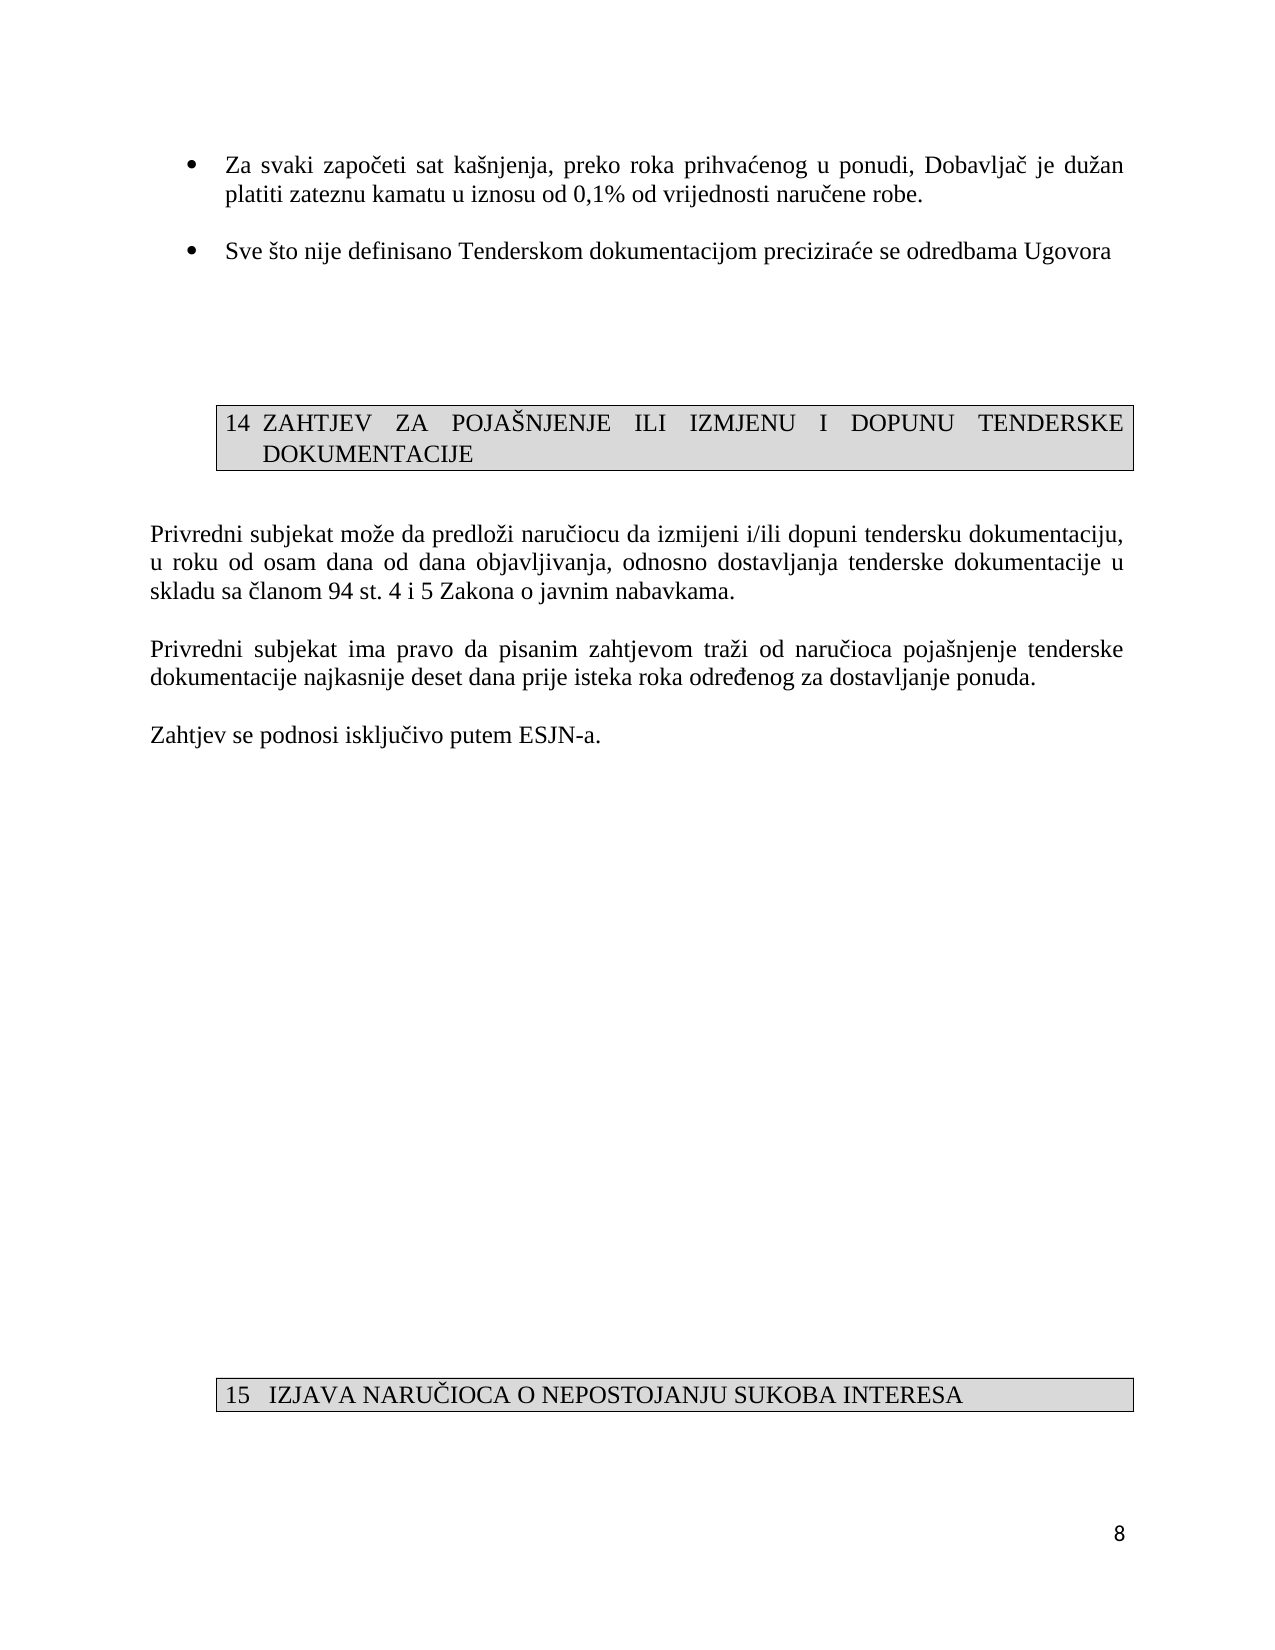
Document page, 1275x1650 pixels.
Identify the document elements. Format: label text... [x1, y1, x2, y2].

list IZJAVA NARUČIOCA O NEPOSTOJANJU SUKOBA INTERESA [217, 1379, 1133, 1411]
list ZAHTJEV ZA POJAŠNJENJE ILI IZMJENU I DOPUNU TENDERSKE DOKUMENTACIJE [217, 406, 1133, 470]
list Sve što nije definisano Tenderskom dokumentacijom preciziraće se odredbama Ugovora [187, 236, 1125, 265]
text Privredni subjekat ima pravo da pisanim zahtjevom traži od naručioca pojašnjenje tenderske dokumentacije najkasnije deset dana prije isteka roka određenog za dostavljanje ponuda. [150, 634, 1125, 691]
text Privredni subjekat može da predloži naručiocu da izmijeni i/ili dopuni tendersku dokumentaciju, u roku od osam dana od dana objavljivanja, odnosno dostavljanja tenderske dokumentacije u skladu sa članom 94 st. 4 i 5 Zakona o javnim nabavkama. [150, 519, 1125, 605]
text Zahtjev se podnosi isključivo putem ESJN-a. [150, 720, 1125, 749]
list Za svaki započeti sat kašnjenja, preko roka prihvaćenog u ponudi, Dobavljač je dužan platiti zateznu kamatu u iznosu od 0,1% od vrijednosti naručene robe. [187, 150, 1125, 207]
